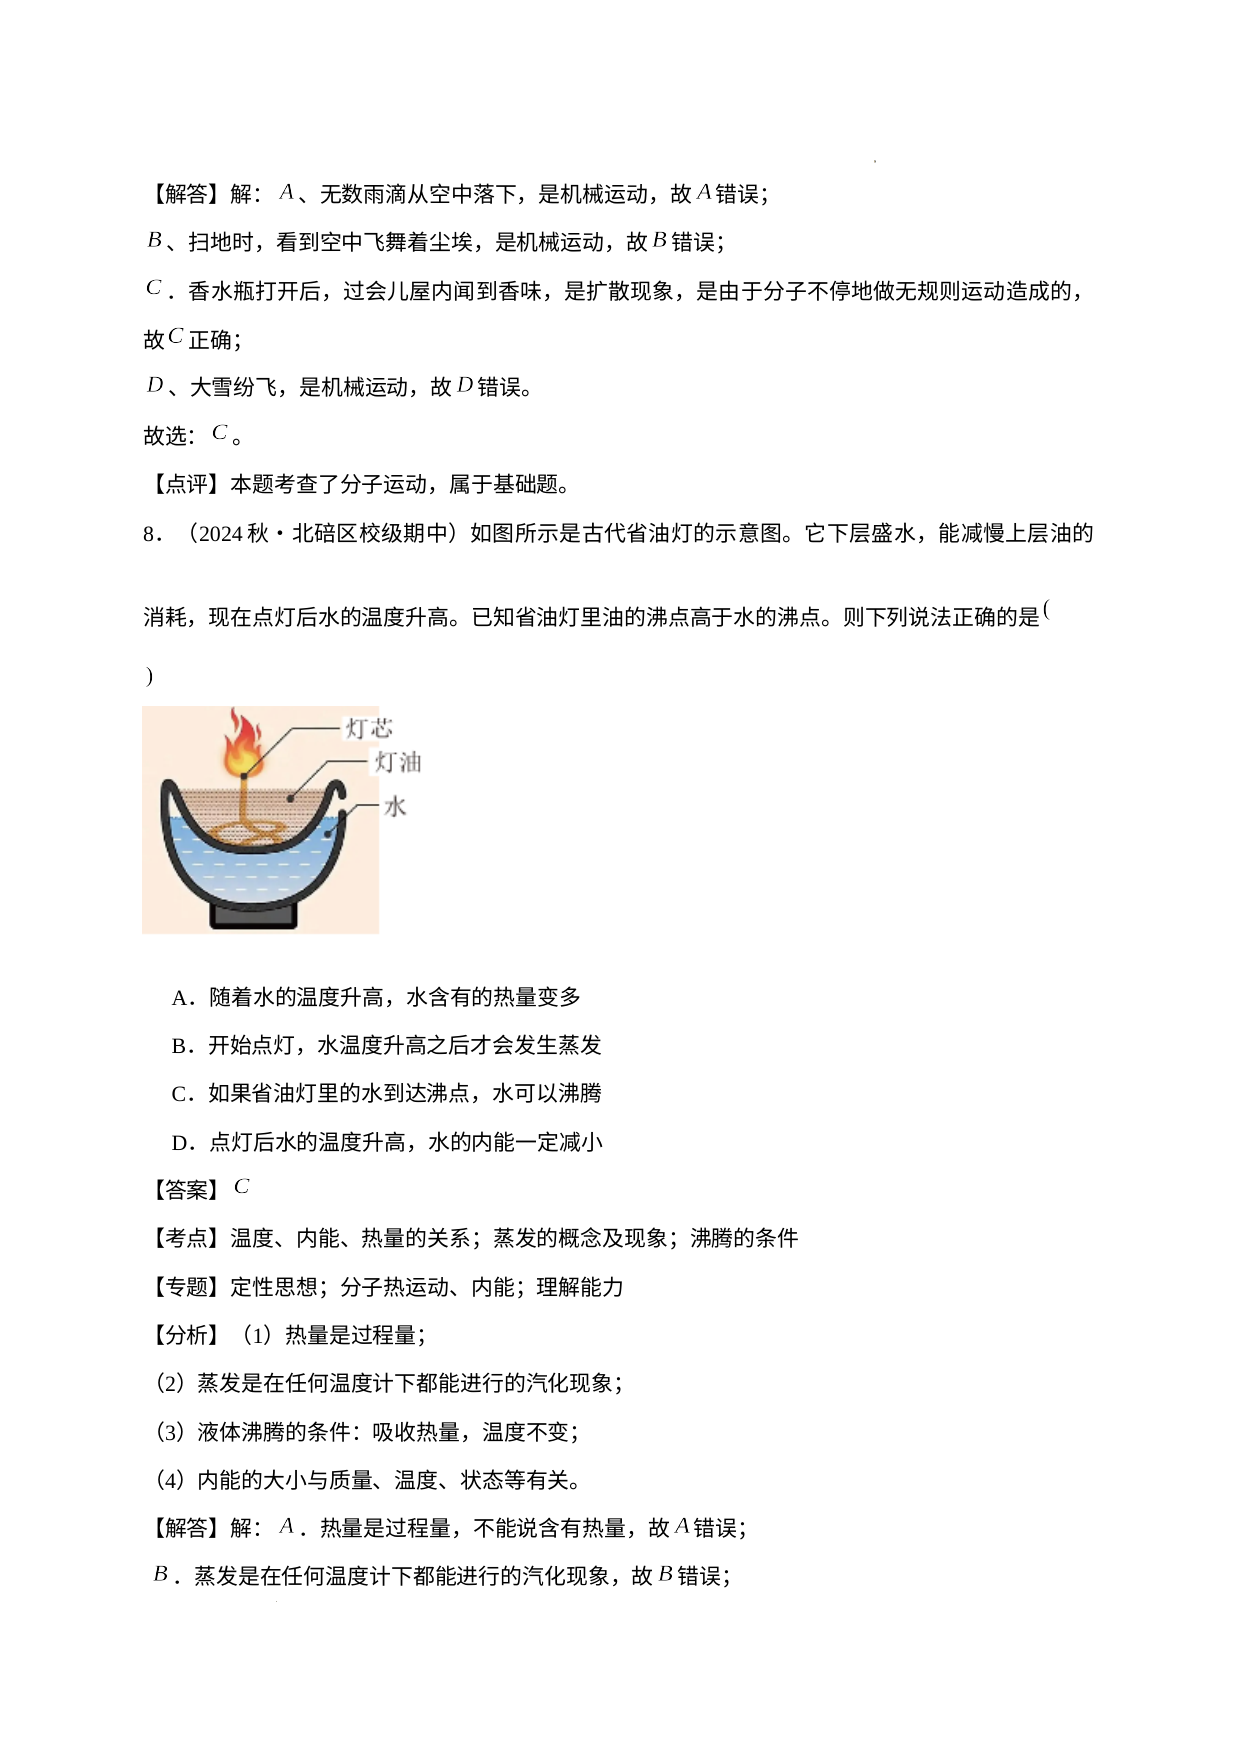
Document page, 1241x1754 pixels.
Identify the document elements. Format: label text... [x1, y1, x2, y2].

text （3）液体沸腾的条件：吸收热量，温度不变； [143, 1414, 1097, 1447]
text ．香水瓶打开后，过会儿屋内闻到香味，是扩散现象，是由于分子不停地做无规则运动造成的，故正确； [143, 273, 1097, 354]
text B．开始点灯，水温度升高之后才会发生蒸发 [143, 1027, 1097, 1060]
text 、扫地时，看到空中飞舞着尘埃，是机械运动，故错误； [143, 225, 1097, 257]
text 【解答】解：．热量是过程量，不能说含有热量，故错误； [143, 1511, 1097, 1543]
text 【答案】 [143, 1172, 1097, 1205]
text 【解答】解：、无数雨滴从空中落下，是机械运动，故错误； [143, 176, 1097, 209]
text ．蒸发是在任何温度计下都能进行的汽化现象，故错误； [143, 1559, 1097, 1592]
text 【点评】本题考查了分子运动，属于基础题。 [143, 467, 1097, 499]
text 8．（2024秋•北碚区校级期中）如图所示是古代省油灯的示意图。它下层盛水，能减慢上层油的消耗，现在点灯后水的温度升高。已知省油灯里油的沸点高于水的沸点。则下列说法正确的是 [143, 515, 1097, 694]
text （4）内能的大小与质量、温度、状态等有关。 [143, 1462, 1097, 1495]
text D．点灯后水的温度升高，水的内能一定减小 [143, 1124, 1097, 1157]
text C．如果省油灯里的水到达沸点，水可以沸腾 [143, 1076, 1097, 1108]
text 【专题】定性思想；分子热运动、内能；理解能力 [143, 1269, 1097, 1302]
text A．随着水的温度升高，水含有的热量变多 [143, 979, 1097, 1012]
text 【分析】（1）热量是过程量； [143, 1317, 1097, 1350]
text 【考点】温度、内能、热量的关系；蒸发的概念及现象；沸腾的条件 [143, 1221, 1097, 1253]
text 故选：。 [143, 418, 1097, 451]
text （2）蒸发是在任何温度计下都能进行的汽化现象； [143, 1366, 1097, 1398]
text 、大雪纷飞，是机械运动，故错误。 [143, 370, 1097, 403]
picture [142, 706, 425, 939]
